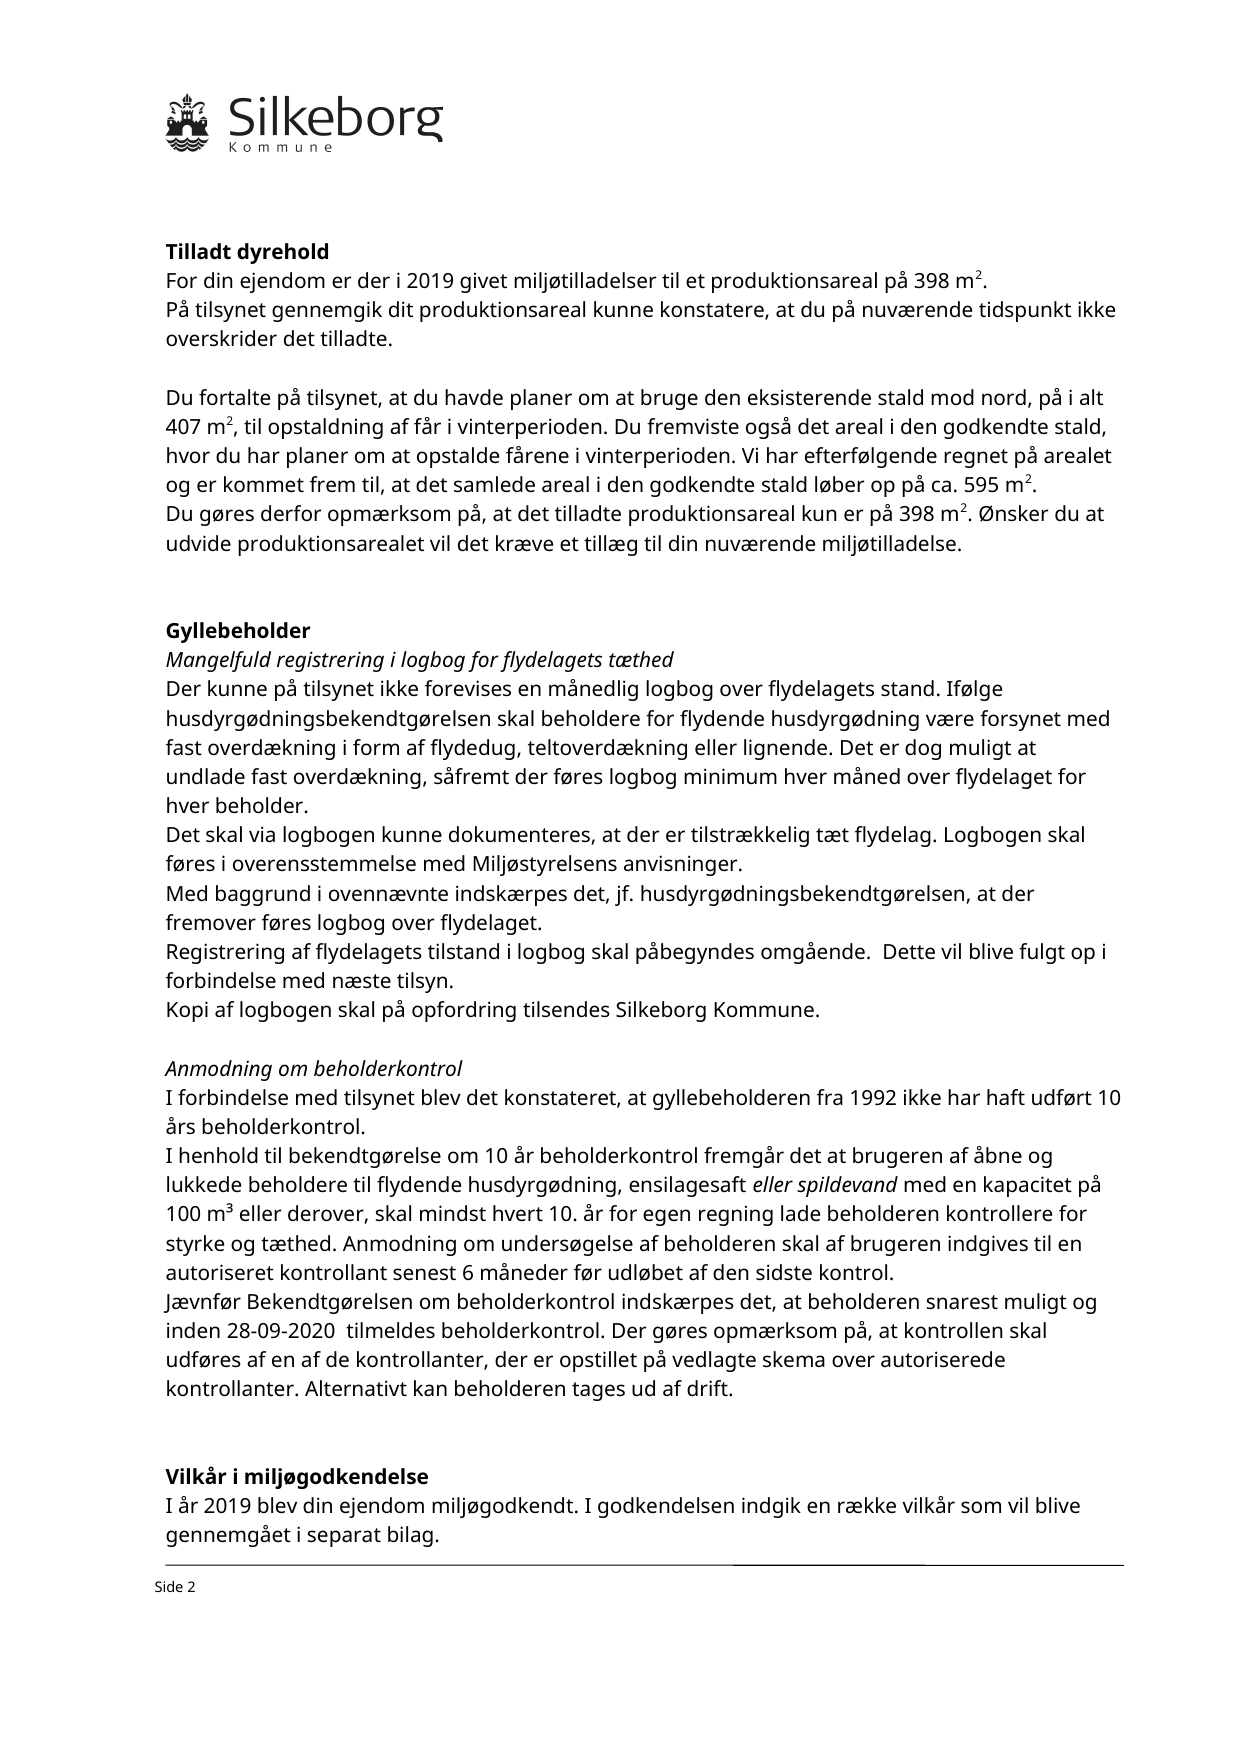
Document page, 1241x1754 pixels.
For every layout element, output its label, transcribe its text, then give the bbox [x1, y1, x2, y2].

picture [165, 93, 443, 152]
text I henhold til bekendtgørelse om 10 år beholderkontrol fremgår det at brugeren af åbne og lukkede beholdere til flydende husdyrgødning, ensilagesaft eller spildevand med en kapacitet på eller derover, skal mindst hvert 10. år for egen regning lade beholderen kontrollere for styrke og tæthed. Anmodning om undersøgelse af beholderen skal af brugeren indgives til en autoriseret kontrollant senest 6 måneder før udløbet af den sidste kontrol. [165, 1141, 1122, 1286]
text For din ejendom er der i 2019 givet miljøtilladelser til et produktionsareal på 398 m2. [165, 266, 1122, 295]
text Du gøres derfor opmærksom på, at det tilladte produktionsareal kun er på 398 m2. Ønsker du at udvide produktionsarealet vil det kræve et tillæg til din nuværende miljøtilladelse. [165, 499, 1122, 557]
text Mangelfuld registrering i logbog for flydelagets tæthed [165, 645, 1122, 674]
text Vilkår i miljøgodkendelse [165, 1461, 1122, 1491]
text Det skal via logbogen kunne dokumenteres, at der er tilstrækkelig tæt flydelag. Logbogen skal føres i overensstemmelse med Miljøstyrelsens anvisninger. [165, 820, 1122, 878]
text Med baggrund i ovennævnte indskærpes det, jf. husdyrgødningsbekendtgørelsen, at der fremover føres logbog over flydelaget. [165, 878, 1122, 936]
text Gyllebeholder [165, 616, 1122, 645]
text Jævnfør Bekendtgørelsen om beholderkontrol indskærpes det, at beholderen snarest muligt og inden tilmeldes beholderkontrol. Der gøres opmærksom på, at kontrollen skal udføres af en af de kontrollanter, der er opstillet på vedlagte skema over autoriserede kontrollanter. Alternativt kan beholderen tages ud af drift. [165, 1286, 1122, 1403]
text På tilsynet gennemgik dit produktionsareal kunne konstatere, at du på nuværende tidspunkt ikke overskrider det tilladte. [165, 295, 1122, 353]
text I år 2019 blev din ejendom miljøgodkendt. I godkendelsen indgik en række vilkår som vil blive gennemgået i separat bilag. [165, 1491, 1122, 1549]
text Tilladt dyrehold [165, 236, 1122, 266]
text Anmodning om beholderkontrol [165, 1053, 1122, 1082]
text Registrering af flydelagets tilstand i logbog skal påbegyndes omgående. Dette vil blive fulgt op i forbindelse med næste tilsyn. [165, 936, 1122, 995]
text Kopi af logbogen skal på opfordring tilsendes Silkeborg Kommune. [165, 995, 1122, 1053]
text I forbindelse med tilsynet blev det konstateret, at gyllebeholderen fra 1992 ikke har haft udført 10 års beholderkontrol. [165, 1082, 1122, 1141]
text Der kunne på tilsynet ikke forevises en månedlig logbog over flydelagets stand. Ifølge husdyrgødningsbekendtgørelsen skal beholdere for flydende husdyrgødning være forsynet med fast overdækning i form af flydedug, teltoverdækning eller lignende. Det er dog muligt at undlade fast overdækning, såfremt der føres logbog minimum hver måned over flydelaget for hver beholder. [165, 674, 1122, 820]
text Du fortalte på tilsynet, at du havde planer om at bruge den eksisterende stald mod nord, på i alt 407 m2, til opstaldning af får i vinterperioden. Du fremviste også det areal i den godkendte stald, hvor du har planer om at opstalde fårene i vinterperioden. Vi har efterfølgende regnet på arealet og er kommet frem til, at det samlede areal i den godkendte stald løber op på ca. 595 m2. [165, 382, 1122, 499]
